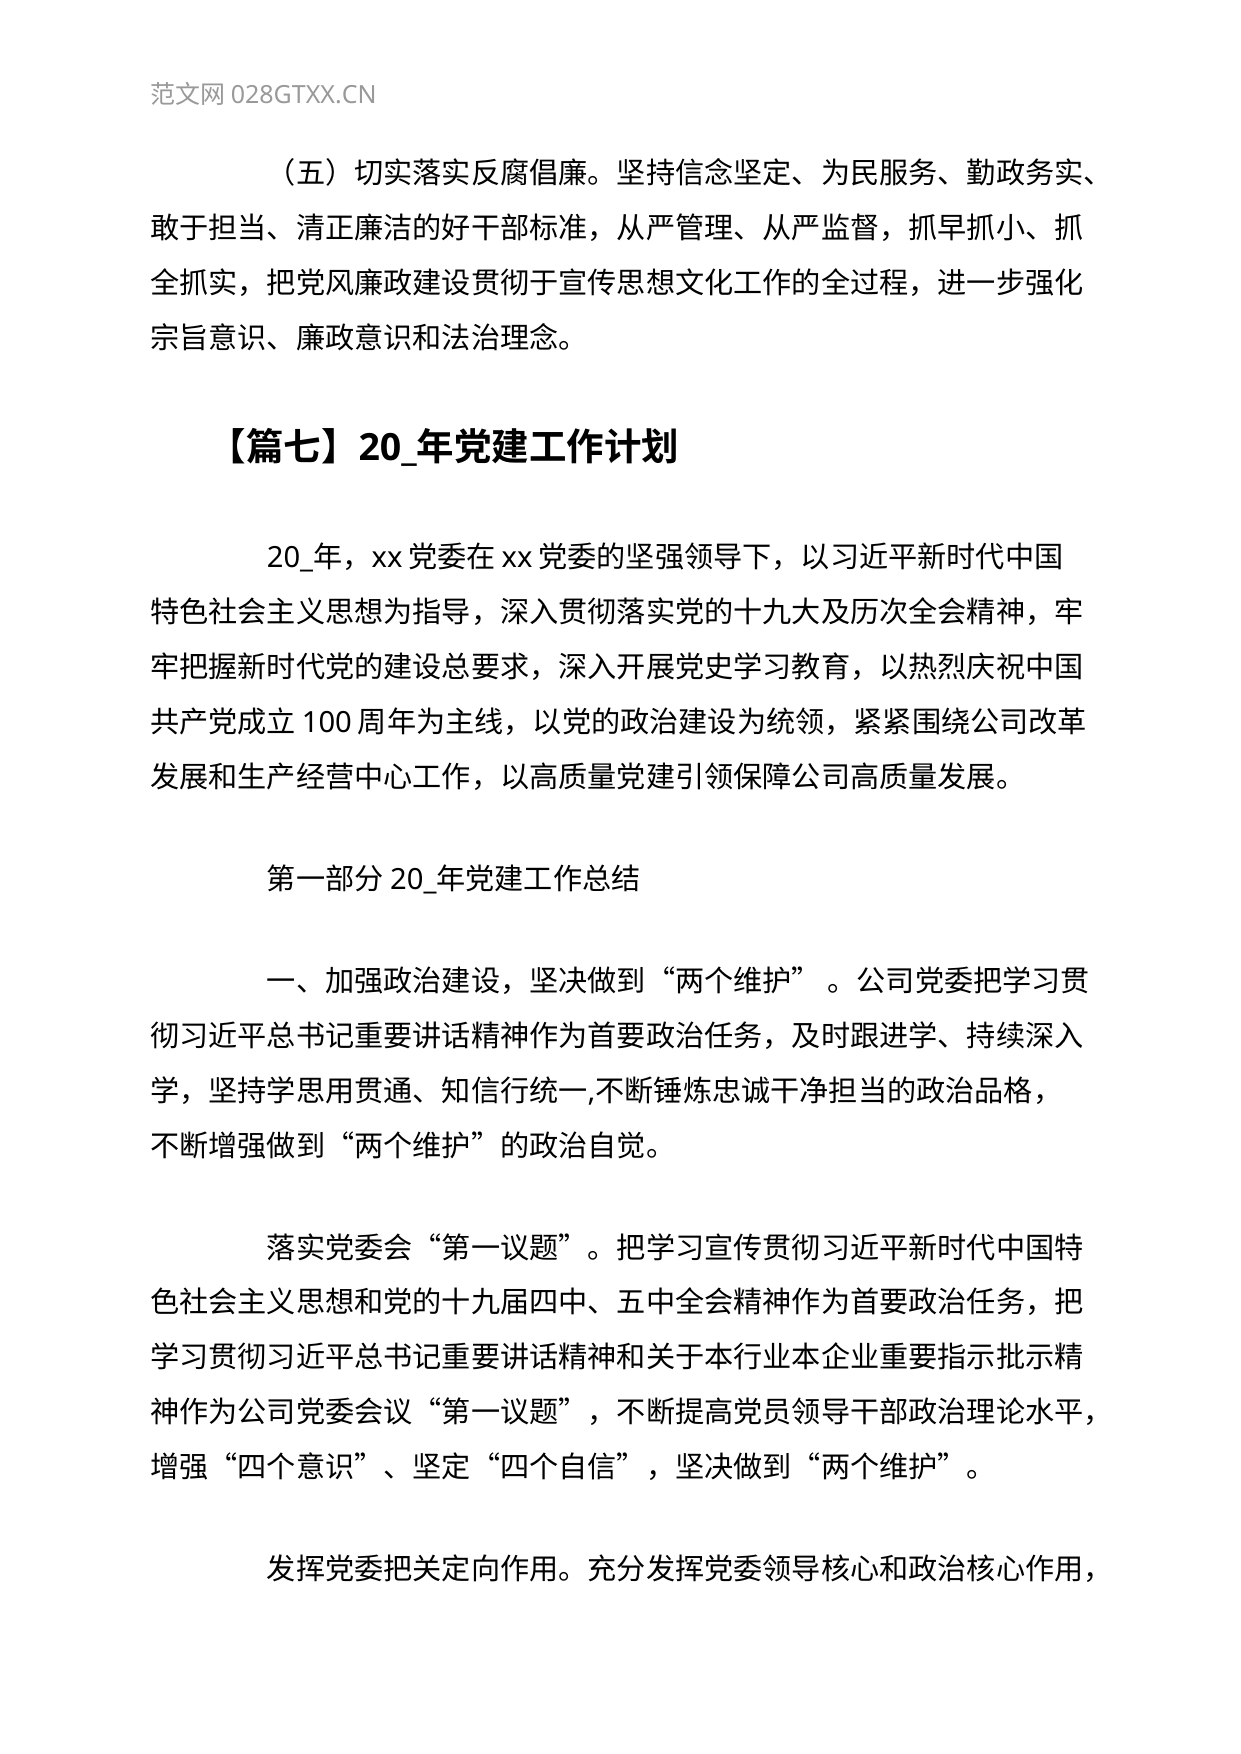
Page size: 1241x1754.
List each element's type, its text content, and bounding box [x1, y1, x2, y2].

text 一、加强政治建设，坚决做到“两个维护” 。公司党委把学习贯彻习近平总书记重要讲话精神作为首要政治任务，及时跟进学、持续深入学，坚持学思用贯通、知信行统一,不断锤炼忠诚干净担当的政治品格，不断增强做到“两个维护”的政治自觉。 [150, 958, 1090, 1165]
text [150, 1546, 1090, 1588]
text （五）切实落实反腐倡廉。坚持信念坚定、为民服务、勤政务实、敢于担当、清正廉洁的好干部标准，从严管理、从严监督，抓早抓小、抓全抓实，把党风廉政建设贯彻于宣传思想文化工作的全过程，进一步强化宗旨意识、廉政意识和法治理念。 [150, 150, 1090, 357]
text 落实党委会“第一议题”。把学习宣传贯彻习近平新时代中国特色社会主义思想和党的十九届四中、五中全会精神作为首要政治任务，把学习贯彻习近平总书记重要讲话精神和关于本行业本企业重要指示批示精神作为公司党委会议“第一议题”，不断提高党员领导干部政治理论水平，增强“四个意识”、坚定“四个自信”，坚决做到“两个维护”。 [150, 1224, 1090, 1486]
text 【篇七】20_年党建工作计划 [150, 416, 1090, 471]
text 第一部分 20_年党建工作总结 [150, 856, 1090, 898]
text 20_年，xx党委在xx党委的坚强领导下，以习近平新时代中国特色社会主义思想为指导，深入贯彻落实党的十九大及历次全会精神，牢牢把握新时代党的建设总要求，深入开展党史学习教育，以热烈庆祝中国共产党成立100周年为主线，以党的政治建设为统领，紧紧围绕公司改革发展和生产经营中心工作，以高质量党建引领保障公司高质量发展。 [150, 534, 1090, 796]
